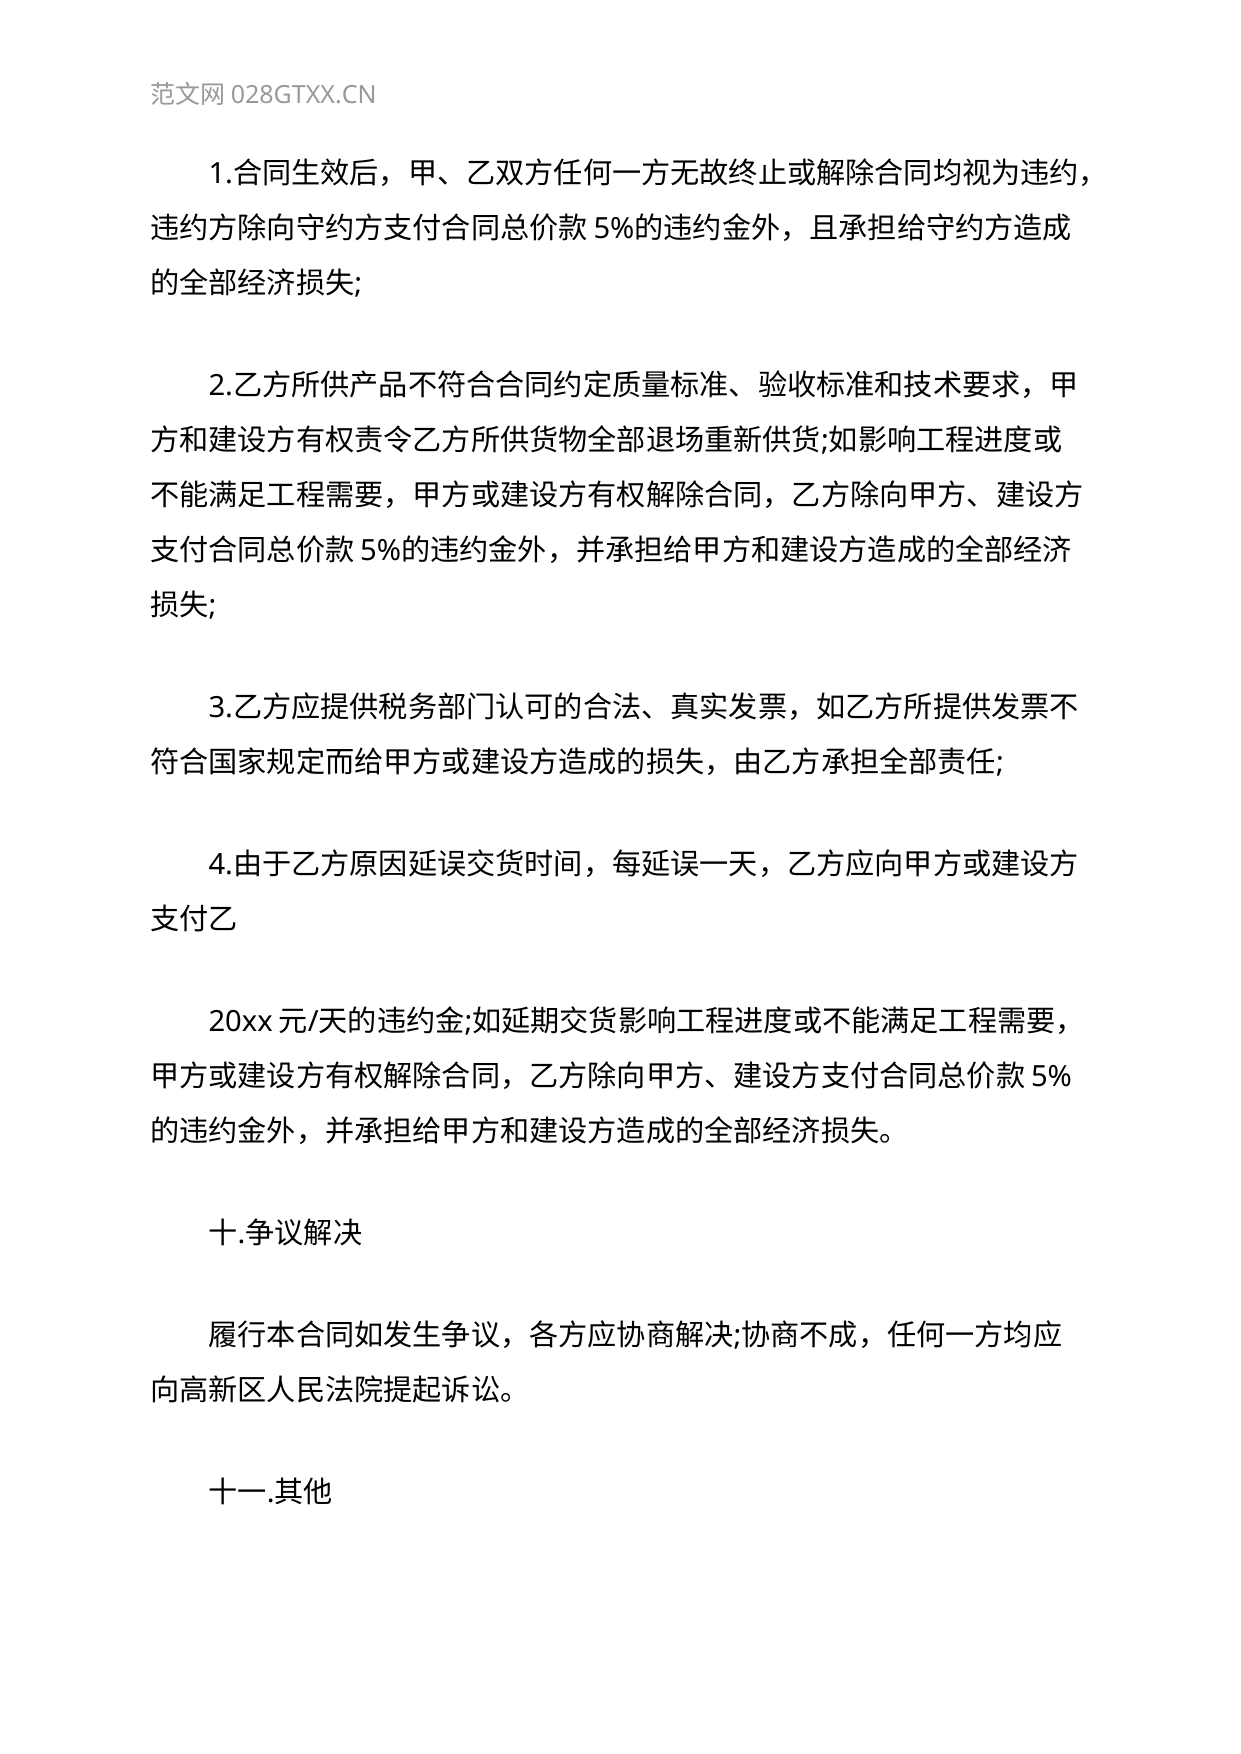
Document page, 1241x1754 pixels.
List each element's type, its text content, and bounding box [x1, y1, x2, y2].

text 履行本合同如发生争议，各方应协商解决;协商不成，任何一方均应向高新区人民法院提起诉讼。 [150, 1311, 1090, 1409]
text 20xx元/天的违约金;如延期交货影响工程进度或不能满足工程需要，甲方或建设方有权解除合同，乙方除向甲方、建设方支付合同总价款5%的违约金外，并承担给甲方和建设方造成的全部经济损失。 [150, 998, 1090, 1150]
text 4.由于乙方原因延误交货时间，每延误一天，乙方应向甲方或建设方支付乙 [150, 841, 1090, 938]
text 1.合同生效后，甲、乙双方任何一方无故终止或解除合同均视为违约，违约方除向守约方支付合同总价款5%的违约金外，且承担给守约方造成的全部经济损失; [150, 150, 1090, 302]
text 2.乙方所供产品不符合合同约定质量标准、验收标准和技术要求，甲方和建设方有权责令乙方所供货物全部退场重新供货;如影响工程进度或不能满足工程需要，甲方或建设方有权解除合同，乙方除向甲方、建设方支付合同总价款5%的违约金外，并承担给甲方和建设方造成的全部经济损失; [150, 362, 1090, 624]
text 十一.其他 [150, 1468, 1090, 1511]
text 十.争议解决 [150, 1209, 1090, 1252]
text 3.乙方应提供税务部门认可的合法、真实发票，如乙方所提供发票不符合国家规定而给甲方或建设方造成的损失，由乙方承担全部责任; [150, 684, 1090, 781]
